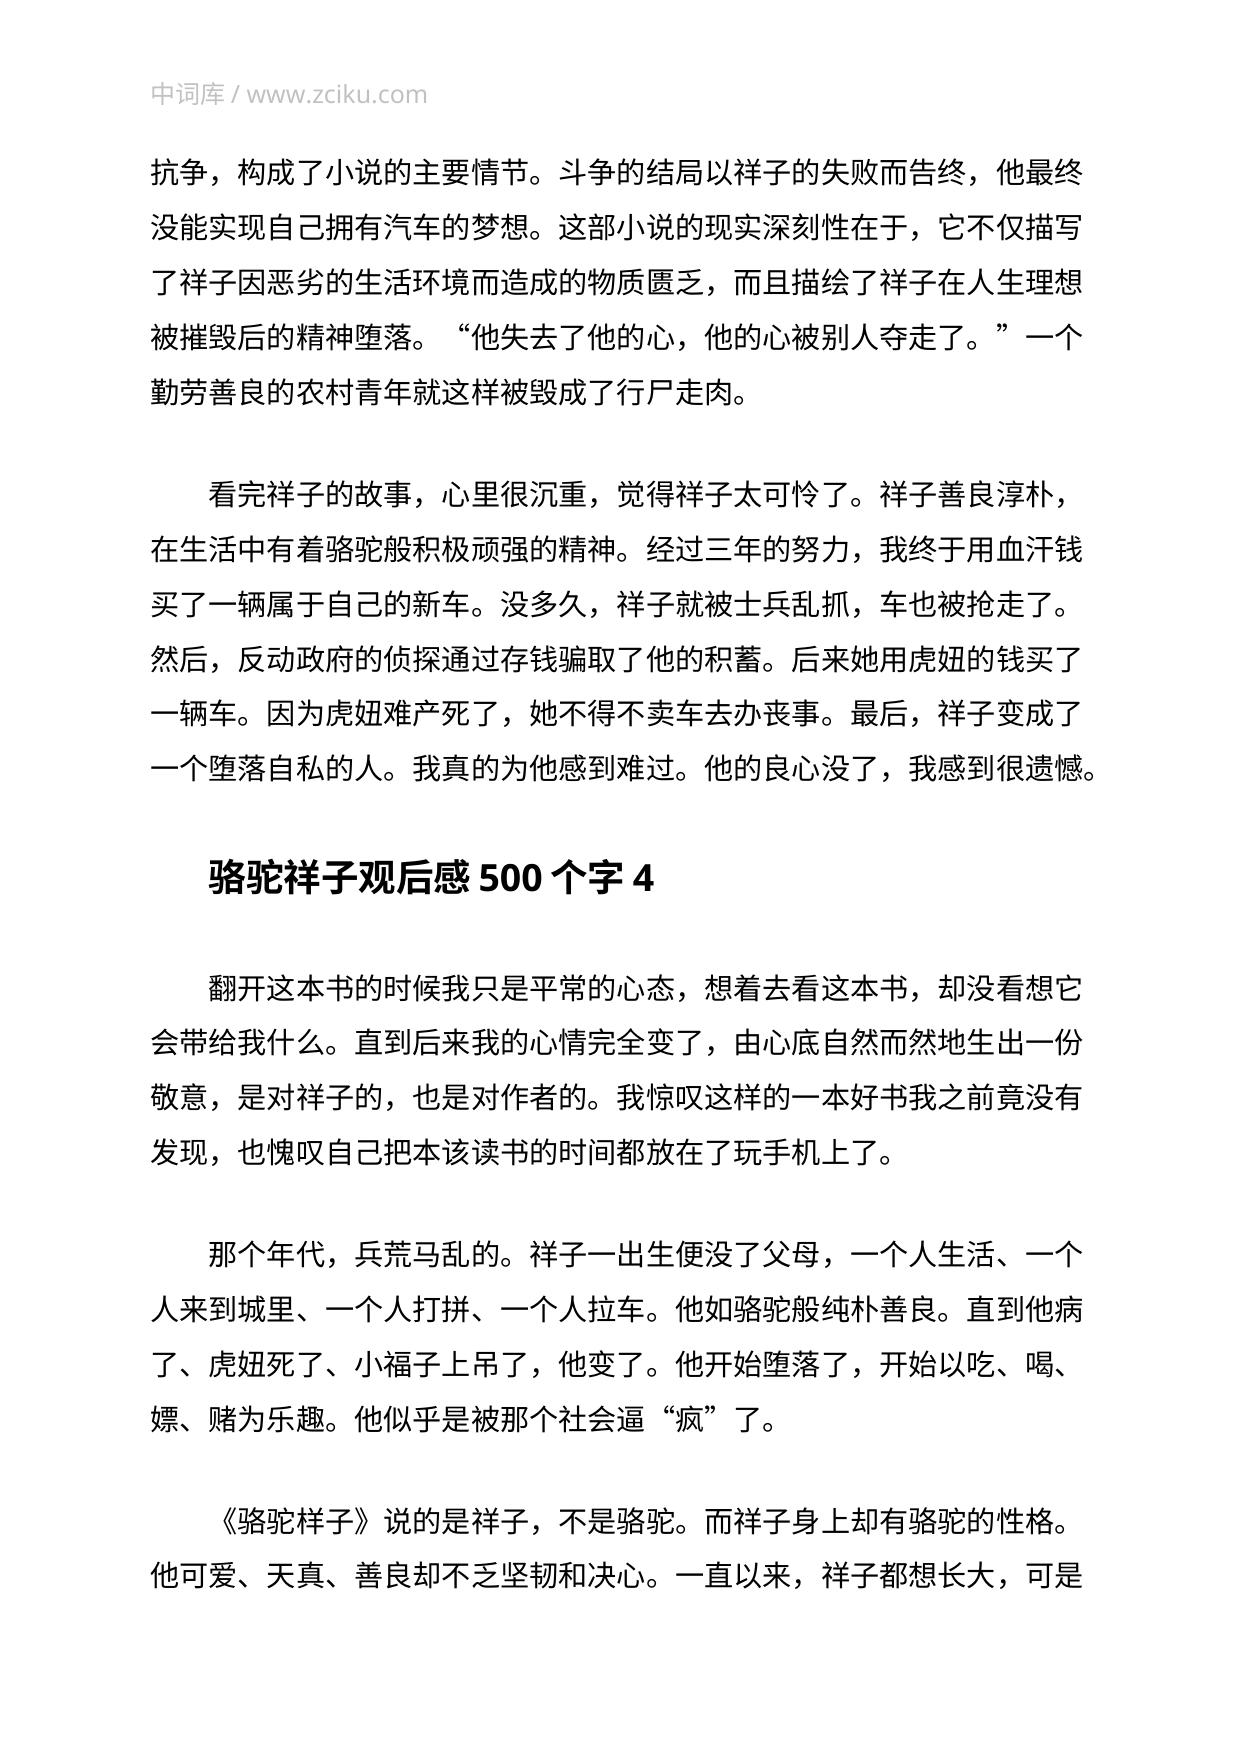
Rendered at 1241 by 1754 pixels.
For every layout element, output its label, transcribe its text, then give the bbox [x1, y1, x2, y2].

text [150, 1498, 1090, 1595]
text 看完祥子的故事，心里很沉重，觉得祥子太可怜了。祥子善良淳朴，在生活中有着骆驼般积极顽强的精神。经过三年的努力，我终于用血汗钱买了一辆属于自己的新车。没多久，祥子就被士兵乱抓，车也被抢走了。然后，反动政府的侦探通过存钱骗取了他的积蓄。后来她用虎妞的钱买了一辆车。因为虎妞难产死了，她不得不卖车去办丧事。最后，祥子变成了一个堕落自私的人。我真的为他感到难过。他的良心没了，我感到很遗憾。 [150, 471, 1090, 788]
text 翻开这本书的时候我只是平常的心态，想着去看这本书，却没看想它会带给我什么。直到后来我的心情完全变了，由心底自然而然地生出一份敬意，是对祥子的，也是对作者的。我惊叹这样的一本好书我之前竟没有发现，也愧叹自己把本该读书的时间都放在了玩手机上了。 [150, 965, 1090, 1172]
text 骆驼祥子观后感500个字4 [150, 848, 1090, 902]
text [150, 150, 1090, 412]
text 那个年代，兵荒马乱的。祥子一出生便没了父母，一个人生活、一个人来到城里、一个人打拼、一个人拉车。他如骆驼般纯朴善良。直到他病了、虎妞死了、小福子上吊了，他变了。他开始堕落了，开始以吃、喝、嫖、赌为乐趣。他似乎是被那个社会逼“疯”了。 [150, 1232, 1090, 1439]
